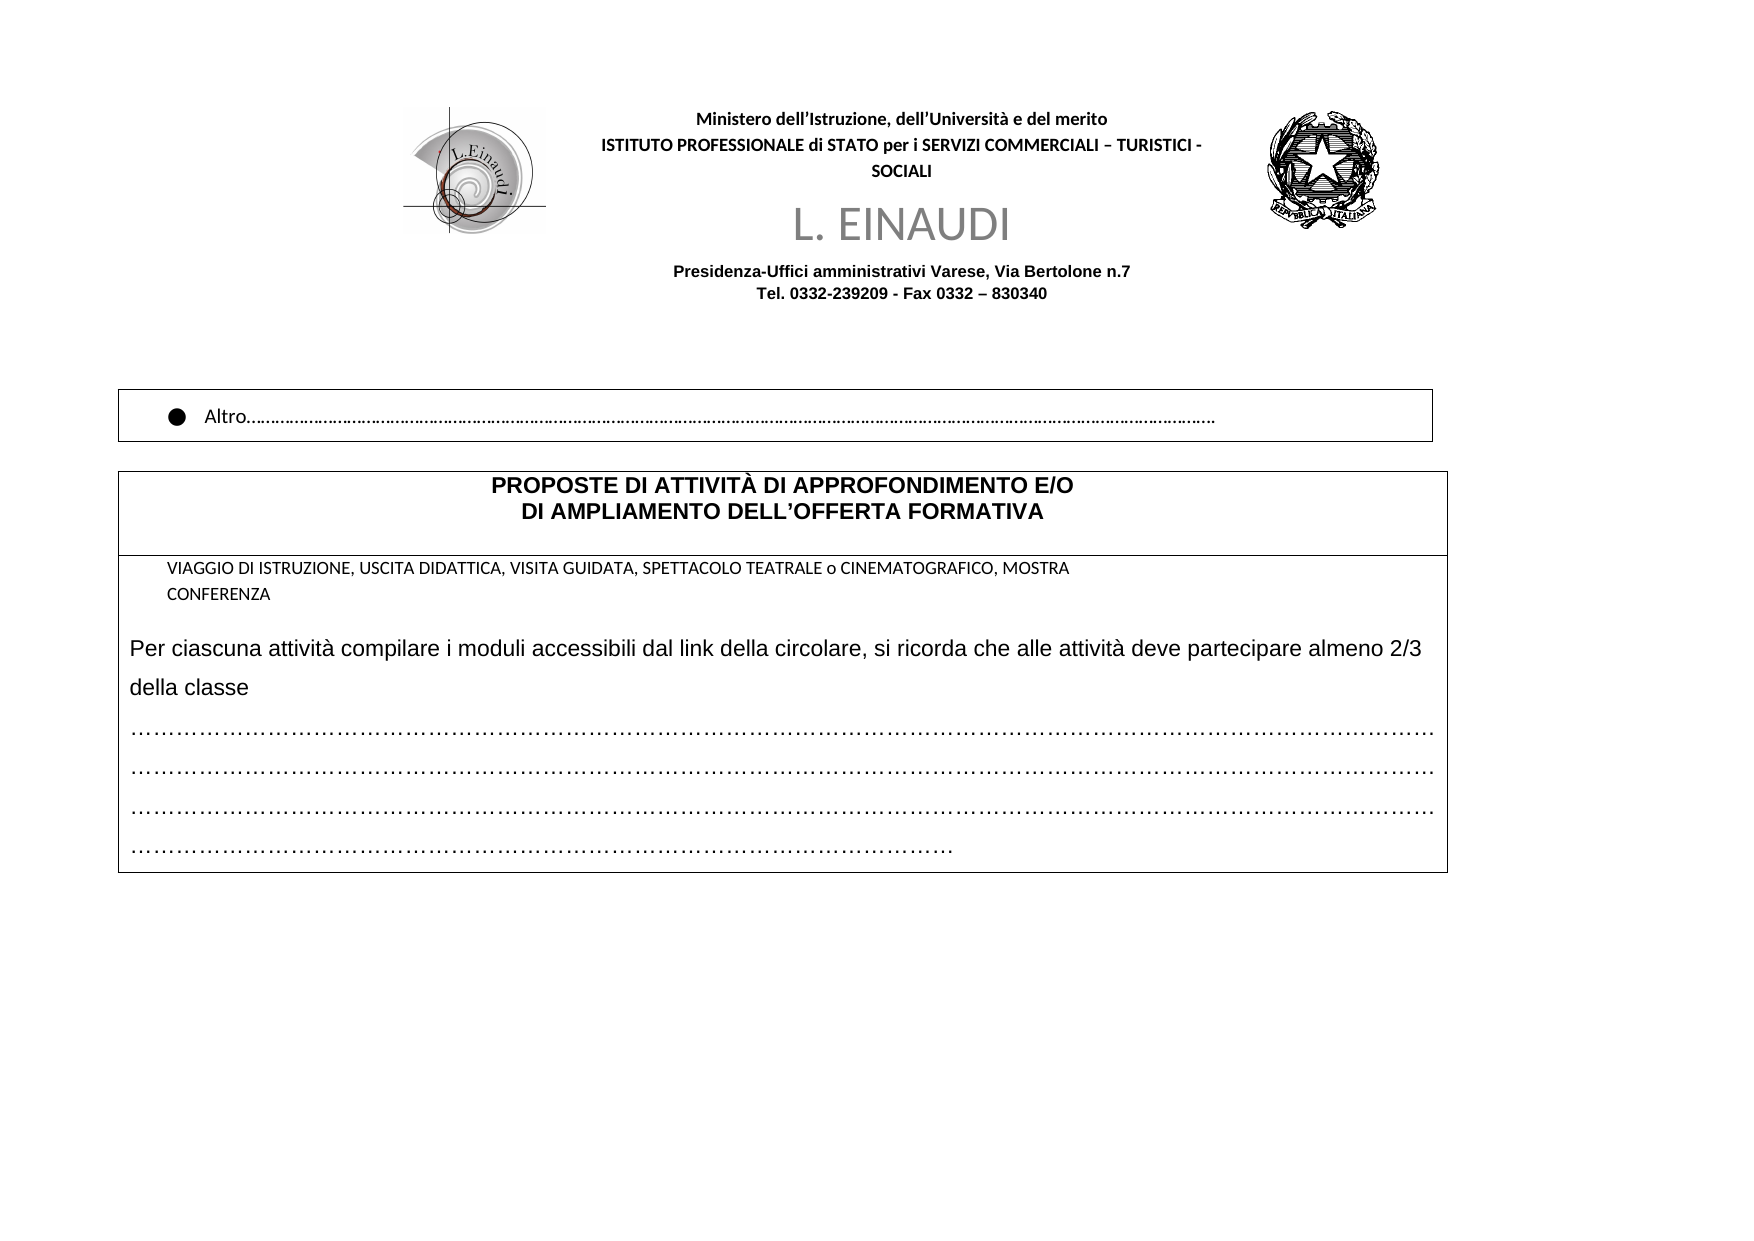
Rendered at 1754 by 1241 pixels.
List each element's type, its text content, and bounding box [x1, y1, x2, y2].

picture [403, 107, 546, 234]
table_cell VIAGGIO DI ISTRUZIONE, USCITA DIDATTICA, VISITA GUIDATA, SPETTACOLO TEATRALE o CINEMATOGRAFICO, MOSTRA CONFERENZA Per ciascuna attività compilare i moduli accessibili dal link della circolare, si ricorda che alle attività deve partecipare almeno 2/3 della classe ……………………………………………………………………………………………………………………………………………………………………………………………………………………………………………………………………………………………………………………………………………………………………………………………………………………………………………………………………………………………………………………………………………………………………… [119, 556, 1447, 872]
table_header PROPOSTE DI ATTIVITÀ DI APPROFONDIMENTO E/O DI AMPLIAMENTO DELL’OFFERTA FORMATIVA [119, 472, 1447, 555]
table_cell La verifica degli apprendimenti degli studenti verrà realizzata attraverso prove scritte strutturate e non strutturate, orali, grafiche e pratiche. Per monitorare il processo di apprendimento verranno effettuate prove in itinere e verifiche sommative. I risultati saranno classificati sulla base delle griglie di valutazione, rese note preventivamente agli studenti. Le operazioni sistematiche di verifica avranno lo scopo di valutare e accertare le conoscenze, le abilità e le competenze acquisite dagli alunni, la continuità del grado di apprendimento e gli elementi di progresso dialettici e cognitivi. Specificare per ogni singola disciplina il numero minimo di verifiche previsto per quadrimestre: ……………………………………………………………………………………………………………………………………………………………………………………….. Riportare le date delle prove comuni e delle eventuali verifiche pluridisciplinari, nonché delle simulazioni delle prove d’esame, ecc: ………………………………………………………………………………………………………………….................................................... Altro…………………………………………………………………………………………………………………………………………………………………………………. [119, 390, 1432, 441]
picture [1265, 107, 1382, 232]
